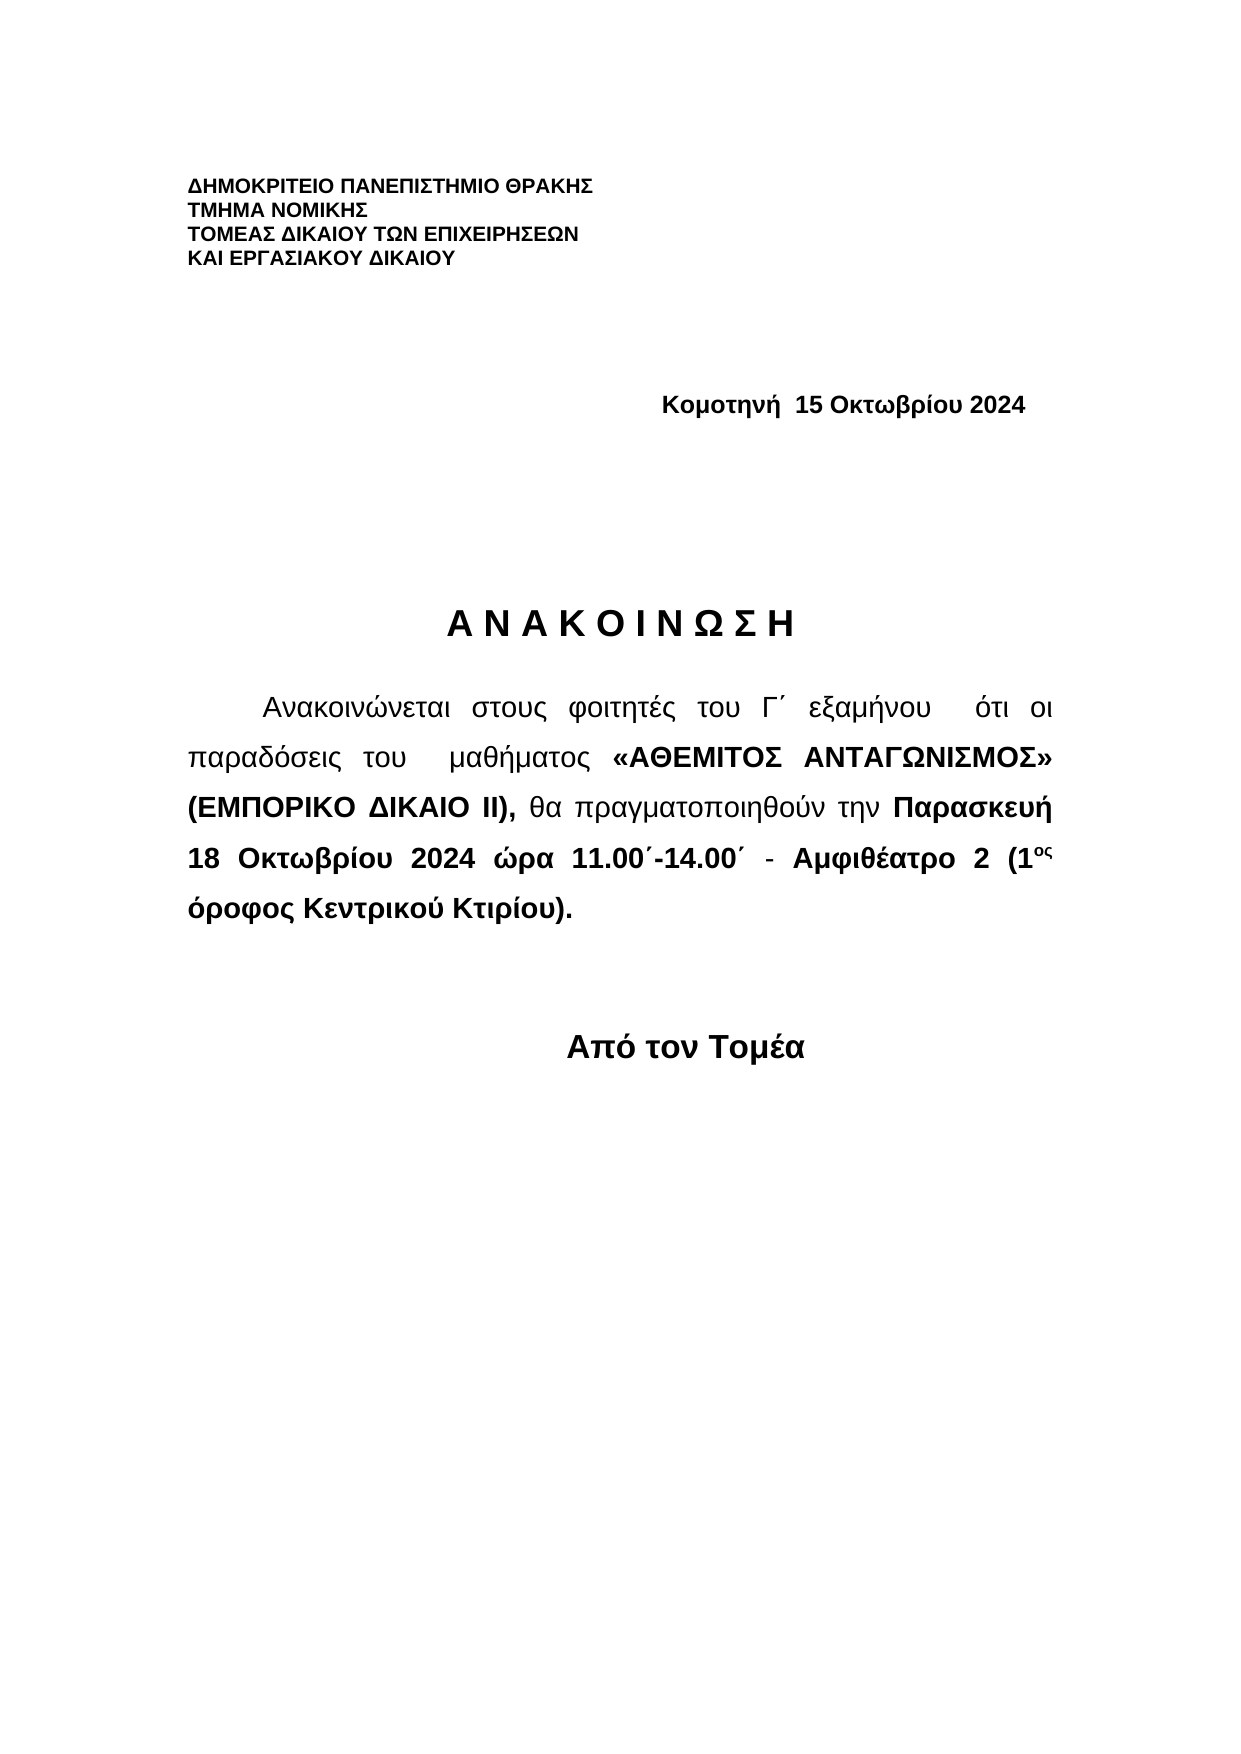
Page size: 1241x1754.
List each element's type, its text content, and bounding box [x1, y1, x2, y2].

subtitle Α Ν Α Κ Ο Ι Ν Ω Σ Η [187, 601, 1053, 644]
text ΤΟΜΕΑΣ ΔΙΚΑΙΟΥ ΤΩΝ ΕΠΙΧΕΙΡΗΣΕΩΝ [187, 222, 1053, 246]
text ΤΜΗΜΑ ΝΟΜΙΚΗΣ [187, 198, 1053, 222]
text Ανακοινώνεται στους φοιτητές του Γ΄ εξαμήνου ότι οι παραδόσεις του μαθήματος «ΑΘΕΜΙΤΟΣ ΑΝΤΑΓΩΝΙΣΜΟΣ» (ΕΜΠΟΡΙΚΟ ΔΙΚΑΙΟ ΙΙ), θα πραγματοποιηθούν την Παρασκευή 18 Οκτωβρίου 2024 ώρα 11.00΄-14.00΄ - Αμφιθέατρο 2 (1ος όροφος Κεντρικού Κτιρίου). [187, 690, 1053, 924]
text ΔΗΜΟΚΡΙΤΕΙΟ ΠΑΝΕΠΙΣΤΗΜΙΟ ΘΡΑΚΗΣ [187, 174, 1053, 198]
text Κομοτηνή 15 Οκτωβρίου 2024 [187, 390, 1053, 418]
text ΚΑΙ ΕΡΓΑΣΙΑΚΟΥ ΔΙΚΑΙΟΥ [187, 246, 1053, 270]
text Από τον Τομέα [187, 1027, 1053, 1066]
